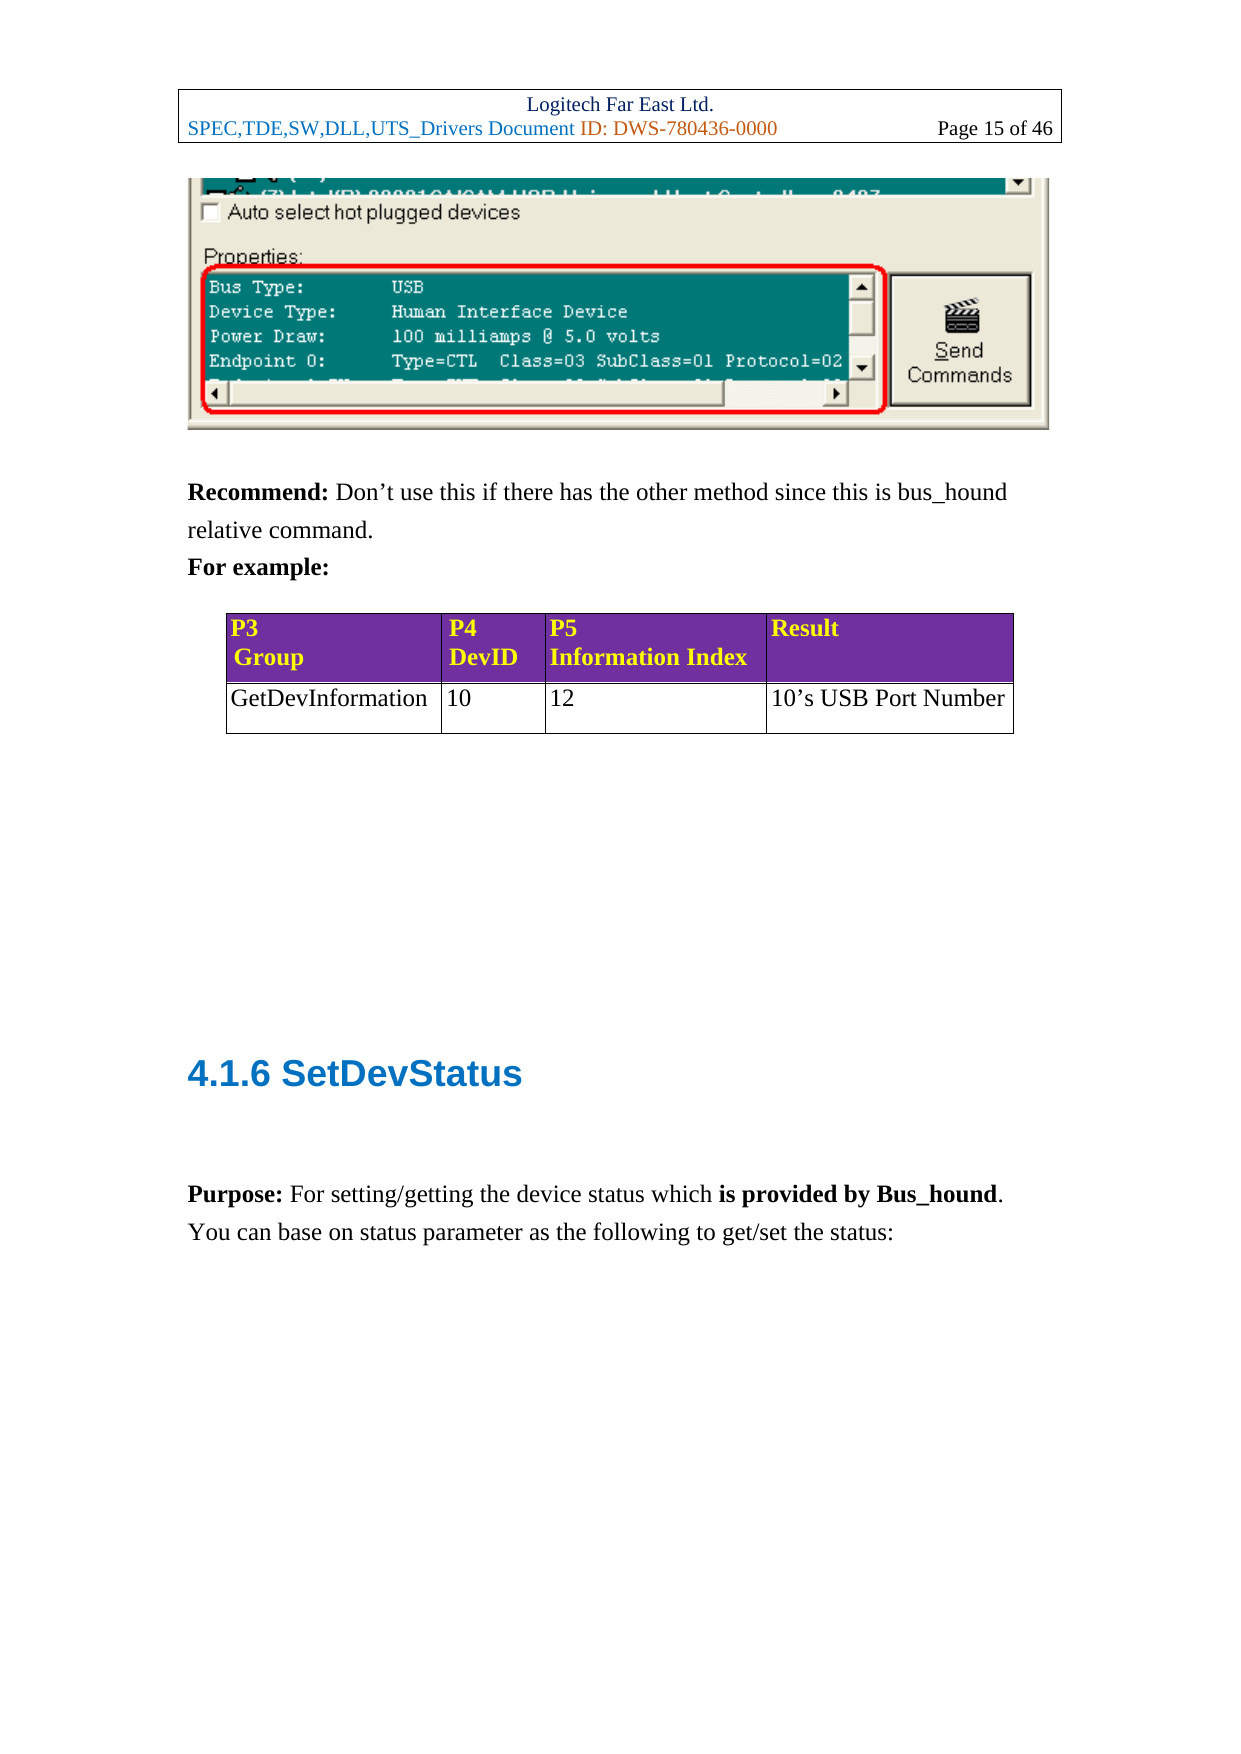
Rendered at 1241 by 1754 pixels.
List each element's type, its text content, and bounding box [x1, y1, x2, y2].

table_header P5 Information Index [546, 614, 766, 682]
text For example: [187, 548, 1053, 586]
subtitle 4.1.6 SetDevStatus [187, 1036, 1053, 1111]
table_cell 10 [442, 684, 545, 732]
text Recommend: Don’t use this if there has the other method since this is bus_hound relative command. [187, 473, 1053, 548]
table_cell GetDevInformation [227, 684, 441, 732]
table_header P4 DevID [442, 614, 545, 682]
text Purpose: For setting/getting the device status which is provided by Bus_hound. You can base on status parameter as the following to get/set the status: [187, 1175, 1053, 1250]
table_cell 12 [546, 684, 766, 732]
table_header Result [767, 614, 1013, 682]
picture [187, 178, 1050, 430]
table_cell 10’s USB Port Number [767, 684, 1013, 732]
table_header P3 Group [227, 614, 441, 682]
